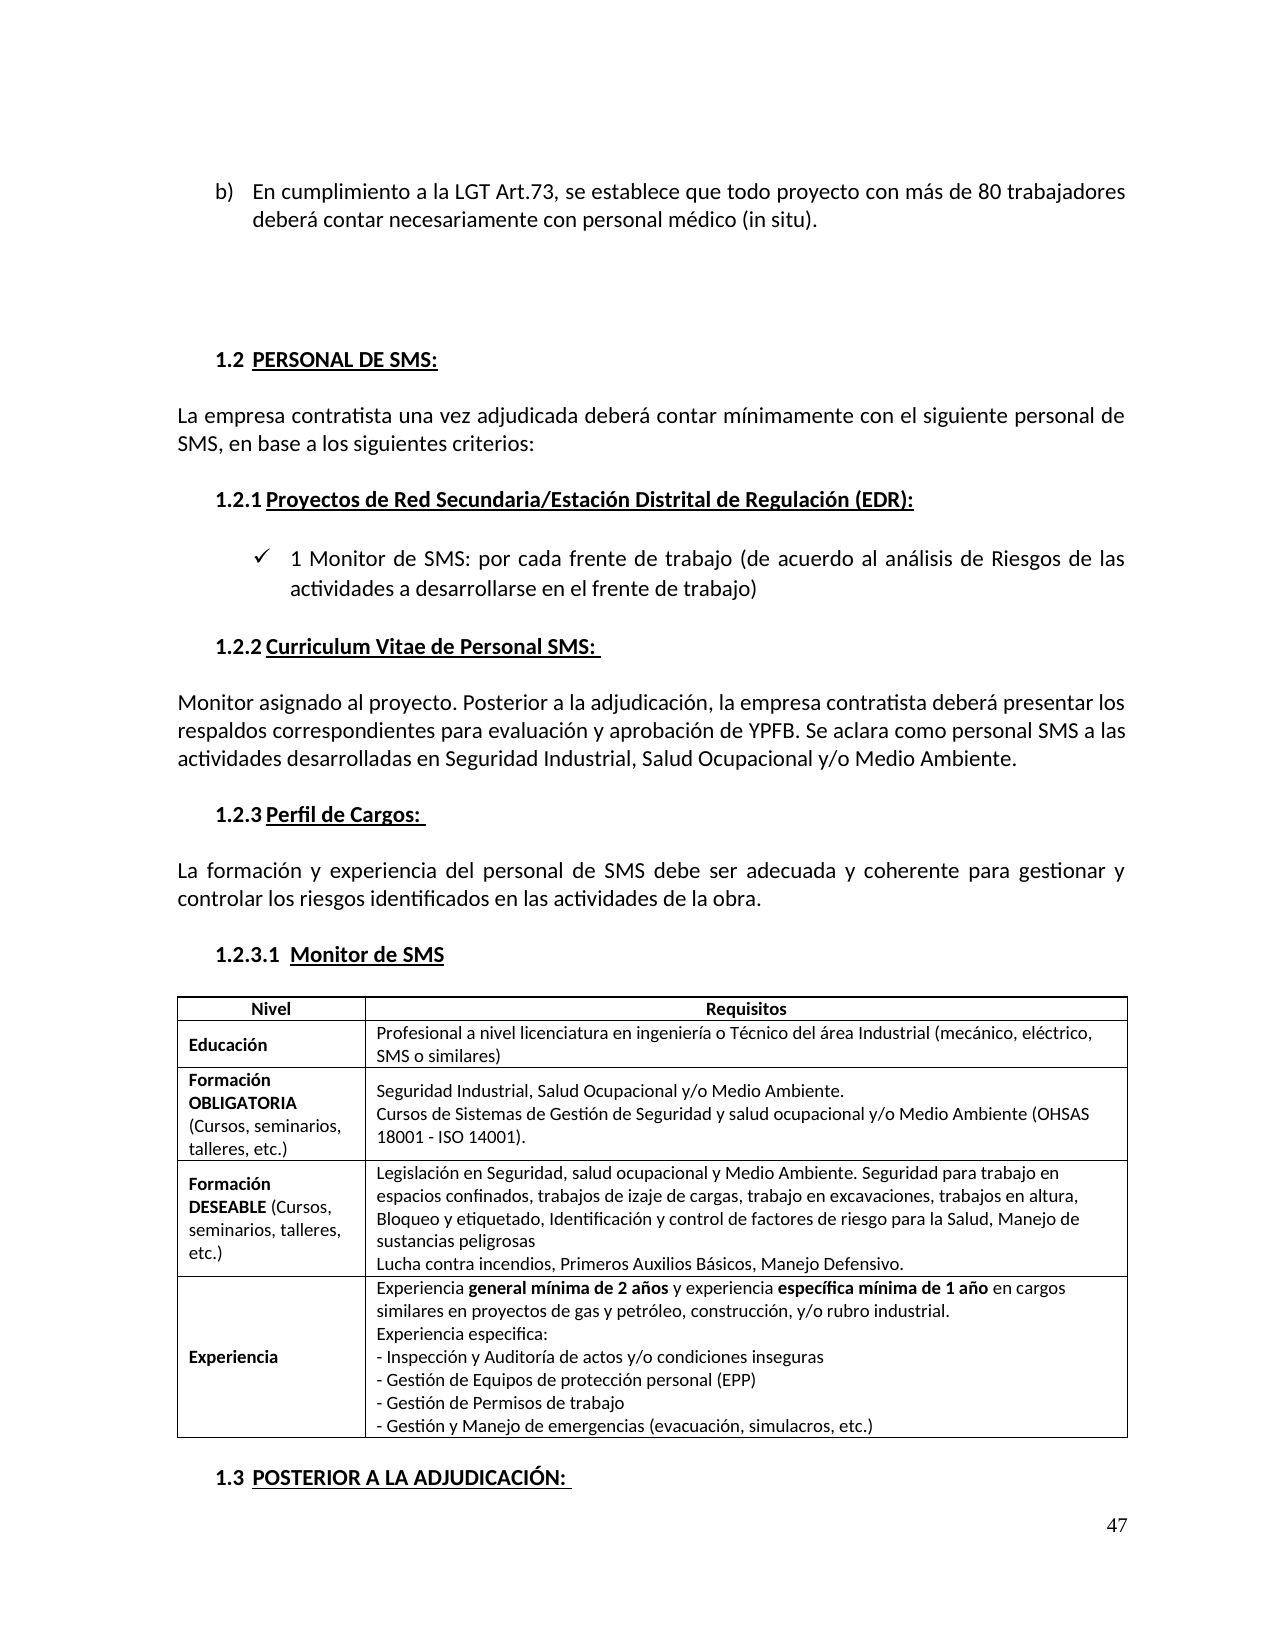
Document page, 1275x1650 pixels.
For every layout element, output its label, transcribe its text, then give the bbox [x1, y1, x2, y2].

table_cell Educación [178, 1021, 365, 1067]
list POSTERIOR A LA ADJUDICACIÓN: [215, 1463, 1127, 1491]
text La empresa contratista una vez adjudicada deberá contar mínimamente con el siguiente personal de SMS, en base a los siguientes criterios: [177, 401, 1127, 457]
table_cell Legislación en Seguridad, salud ocupacional y Medio Ambiente. Seguridad para trabajo en espacios confinados, trabajos de izaje de cargas, trabajo en excavaciones, trabajos en altura, Bloqueo y etiquetado, Identificación y control de factores de riesgo para la Salud, Manejo de sustancias peligrosas Lucha contra incendios, Primeros Auxilios Básicos, Manejo Defensivo. [366, 1161, 1127, 1276]
list Curriculum Vitae de Personal SMS: [215, 632, 1127, 660]
table_cell Seguridad Industrial, Salud Ocupacional y/o Medio Ambiente. Cursos de Sistemas de Gestión de Seguridad y salud ocupacional y/o Medio Ambiente (OHSAS 18001 - ISO 14001). [366, 1068, 1127, 1160]
table_cell Experiencia general mínima de 2 años y experiencia específica mínima de 1 año en cargos similares en proyectos de gas y petróleo, construcción, y/o rubro industrial. Experiencia especifica: - Inspección y Auditoría de actos y/o condiciones inseguras - Gestión de Equipos de protección personal (EPP) - Gestión de Permisos de trabajo - Gestión y Manejo de emergencias (evacuación, simulacros, etc.) [366, 1277, 1127, 1437]
table_cell Profesional a nivel licenciatura en ingeniería o Técnico del área Industrial (mecánico, eléctrico, SMS o similares) [366, 1021, 1127, 1067]
list En cumplimiento a la LGT Art.73, se establece que todo proyecto con más de 80 trabajadores deberá contar necesariamente con personal médico (in situ). [215, 177, 1127, 233]
table_cell Experiencia [178, 1277, 365, 1437]
list Perfil de Cargos: [215, 800, 1127, 828]
list Proyectos de Red Secundaria/Estación Distrital de Regulación (EDR): [215, 485, 1127, 513]
list PERSONAL DE SMS: [215, 345, 1127, 373]
text La formación y experiencia del personal de SMS debe ser adecuada y coherente para gestionar y controlar los riesgos identificados en las actividades de la obra. [177, 856, 1127, 912]
list Monitor de SMS [215, 940, 1127, 968]
table_cell Formación OBLIGATORIA (Cursos, seminarios, talleres, etc.) [178, 1068, 365, 1160]
text Monitor asignado al proyecto. Posterior a la adjudicación, la empresa contratista deberá presentar los respaldos correspondientes para evaluación y aprobación de YPFB. Se aclara como personal SMS a las actividades desarrolladas en Seguridad Industrial, Salud Ocupacional y/o Medio Ambiente. [177, 688, 1127, 772]
table_cell Formación DESEABLE (Cursos, seminarios, talleres, etc.) [178, 1161, 365, 1276]
table_header Nivel [178, 998, 365, 1020]
list 1 Monitor de SMS: por cada frente de trabajo (de acuerdo al análisis de Riesgos de las actividades a desarrollarse en el frente de trabajo) [252, 544, 1127, 602]
table_header Requisitos [366, 998, 1127, 1020]
